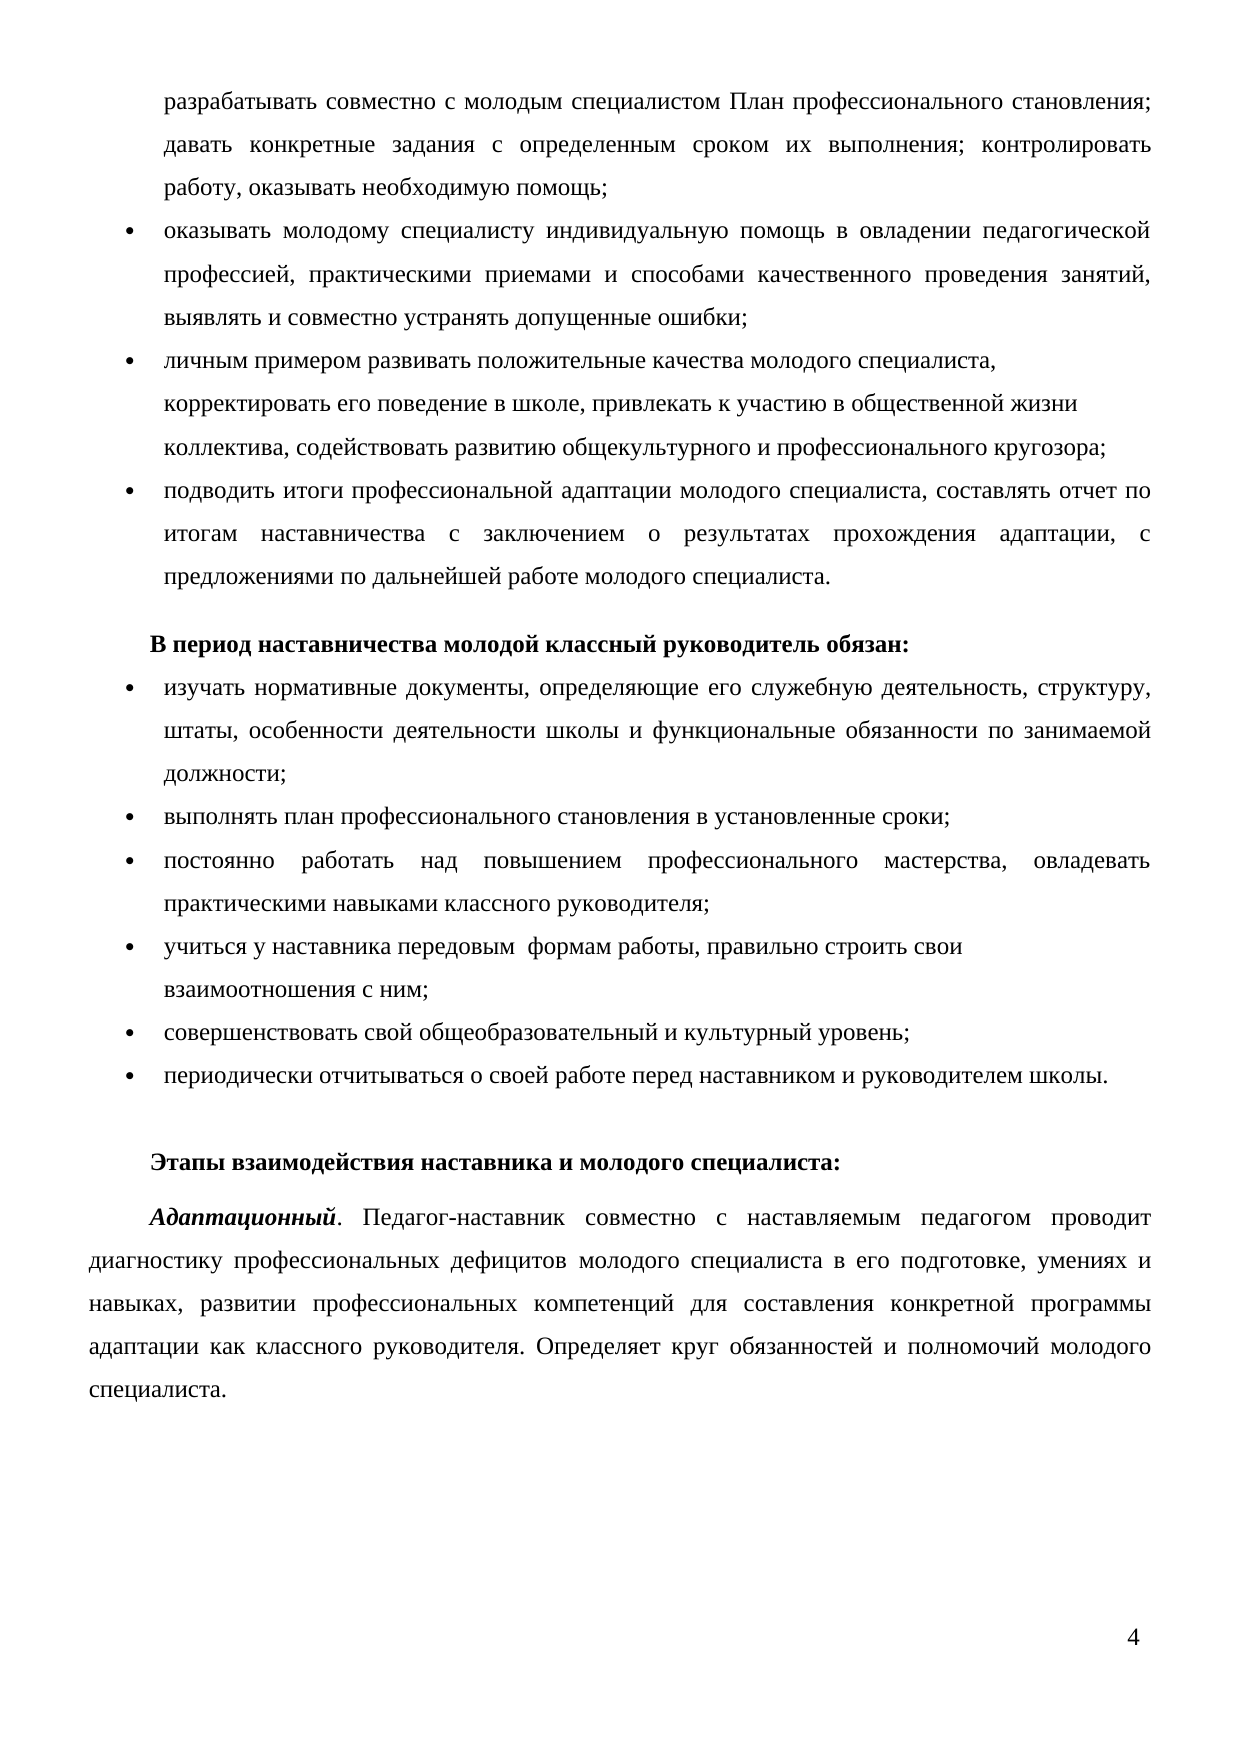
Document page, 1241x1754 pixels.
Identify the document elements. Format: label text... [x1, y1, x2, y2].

list совершенствовать свой общеобразовательный и культурный уровень; [126, 1017, 1223, 1046]
list выполнять план профессионального становления в установленные сроки; [126, 801, 1223, 830]
list личным примером развивать положительные качества молодого специалиста, корректировать его поведение в школе, привлекать к участию в общественной жизни коллектива, содействовать развитию общекультурного и профессионального кругозора; [126, 345, 1152, 460]
list постоянно работать над повышением профессионального мастерства, овладевать практическими навыками классного руководителя; [126, 845, 1151, 917]
subtitle В период наставничества молодой классный руководитель обязан: [88, 629, 1223, 658]
text Адаптационный. Педагог-наставник совместно с наставляемым педагогом проводит диагностику профессиональных дефицитов молодого специалиста в его подготовке, умениях и навыках, развитии профессиональных компетенций для составления конкретной программы адаптации как классного руководителя. Определяет круг обязанностей и полномочий молодого специалиста. [88, 1202, 1152, 1403]
subtitle Этапы взаимодействия наставника и молодого специалиста: [88, 1147, 1223, 1176]
text разрабатывать совместно с молодым специалистом План профессионального становления; давать конкретные задания с определенным сроком их выполнения; контролировать работу, оказывать необходимую помощь; [163, 86, 1152, 201]
list периодически отчитываться о своей работе перед наставником и руководителем школы. [126, 1060, 1223, 1089]
list оказывать молодому специалисту индивидуальную помощь в овладении педагогической профессией, практическими приемами и способами качественного проведения занятий, выявлять и совместно устранять допущенные ошибки; [126, 215, 1151, 331]
list учиться у наставника передовым формам работы, правильно строить свои взаимоотношения с ним; [126, 931, 1152, 1003]
list подводить итоги профессиональной адаптации молодого специалиста, составлять отчет по итогам наставничества с заключением о результатах прохождения адаптации, с предложениями по дальнейшей работе молодого специалиста. [126, 475, 1152, 590]
list изучать нормативные документы, определяющие его служебную деятельность, структуру, штаты, особенности деятельности школы и функциональные обязанности по занимаемой должности; [126, 672, 1152, 787]
